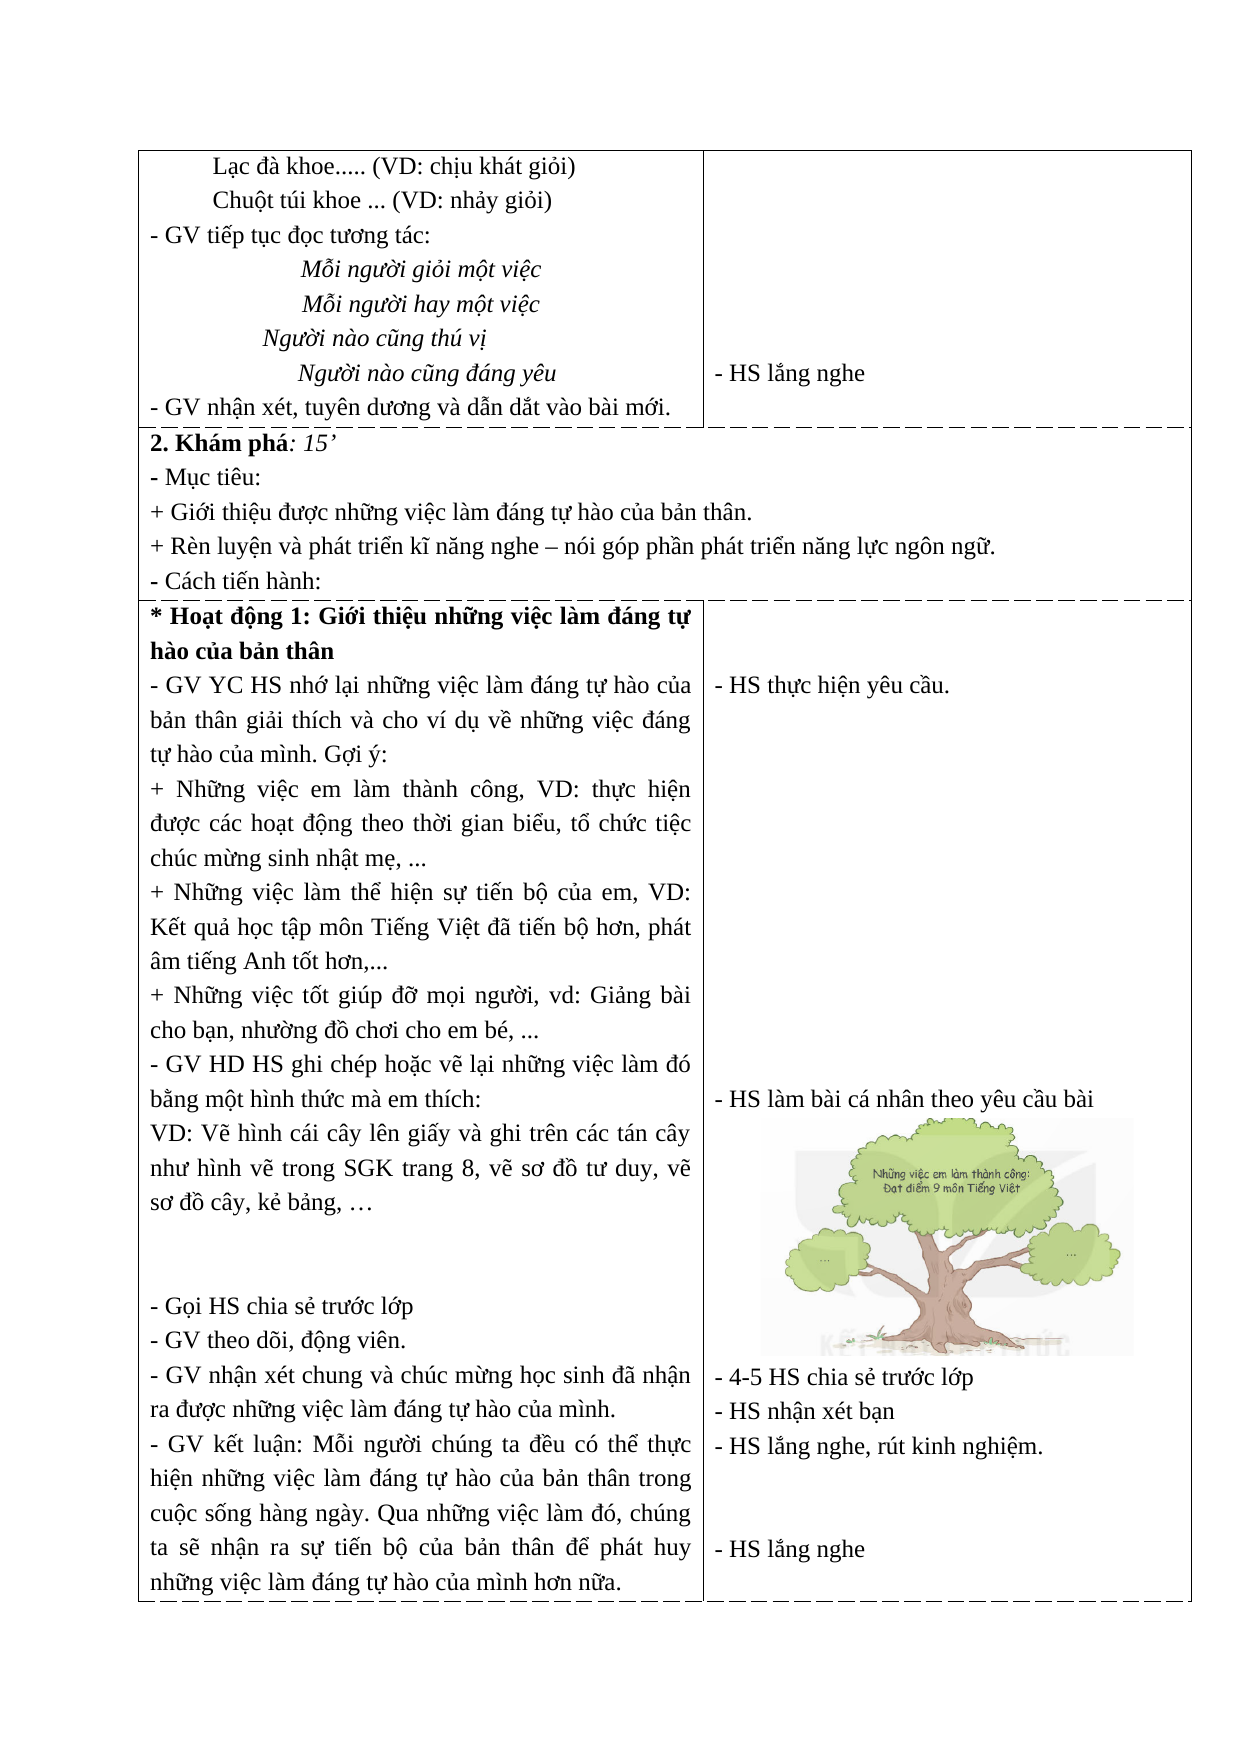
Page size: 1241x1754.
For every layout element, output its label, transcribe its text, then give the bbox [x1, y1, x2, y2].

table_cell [139, 151, 703, 427]
table_cell - HS thực hiện yêu cầu. - HS làm bài cá nhân theo yêu cầu bài - 4-5 HS chia sẻ trước lớp - HS nhận xét bạn - HS lắng nghe, rút kinh nghiệm. - HS lắng nghe [704, 600, 1191, 1601]
table_cell 2. Khám phá: 15’ - Mục tiêu: + Giới thiệu được những việc làm đáng tự hào của bản thân. + Rèn luyện và phát triển kĩ năng nghe – nói góp phần phát triển năng lực ngôn ngữ. - Cách tiến hành: [139, 427, 1191, 600]
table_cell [704, 151, 1191, 427]
picture [760, 1118, 1134, 1356]
table_cell * Hoạt động 1: Giới thiệu những việc làm đáng tự hào của bản thân - GV YC HS nhớ lại những việc làm đáng tự hào của bản thân giải thích và cho ví dụ về những việc đáng tự hào của mình. Gợi ý: + Những việc em làm thành công, VD: thực hiện được các hoạt động theo thời gian biểu, tổ chức tiệc chúc mừng sinh nhật mẹ, ... + Những việc làm thể hiện sự tiến bộ của em, VD: Kết quả học tập môn Tiếng Việt đã tiến bộ hơn, phát âm tiếng Anh tốt hơn,... + Những việc tốt giúp đỡ mọi người, vd: Giảng bài cho bạn, nhường đồ chơi cho em bé, ... - GV HD HS ghi chép hoặc vẽ lại những việc làm đó bằng một hình thức mà em thích: VD: Vẽ hình cái cây lên giấy và ghi trên các tán cây như hình vẽ trong SGK trang 8, vẽ sơ đồ tư duy, vẽ sơ đồ cây, kẻ bảng, … - Gọi HS chia sẻ trước lớp - GV theo dõi, động viên. - GV nhận xét chung và chúc mừng học sinh đã nhận ra được những việc làm đáng tự hào của mình. - GV kết luận: Mỗi người chúng ta đều có thể thực hiện những việc làm đáng tự hào của bản thân trong cuộc sống hàng ngày. Qua những việc làm đó, chúng ta sẽ nhận ra sự tiến bộ của bản thân để phát huy những việc làm đáng tự hào của mình hơn nữa. [139, 600, 703, 1601]
